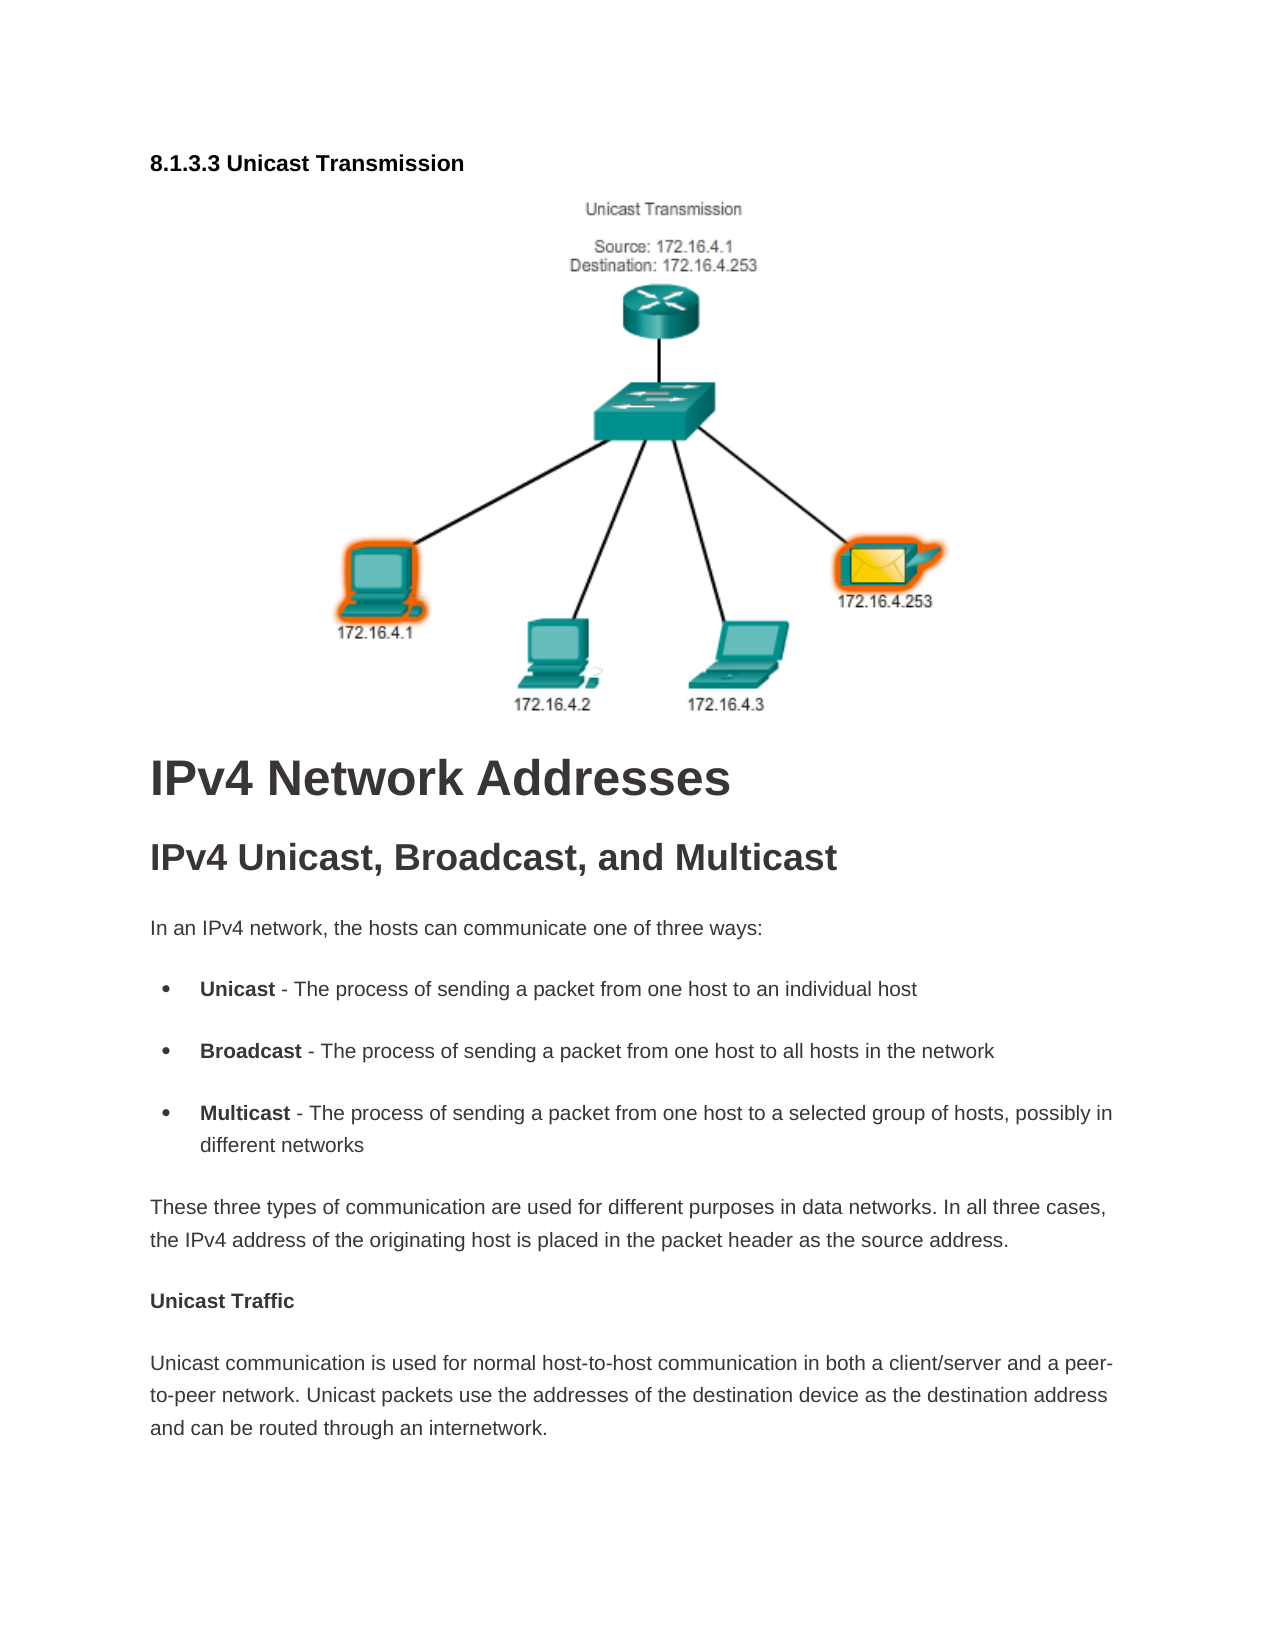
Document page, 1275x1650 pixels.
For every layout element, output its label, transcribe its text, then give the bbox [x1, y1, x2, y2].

text 8.1.3.3 Unicast Transmission [150, 150, 1125, 176]
list Unicast - The process of sending a packet from one host to an individual host [162, 969, 1125, 1001]
text In an IPv4 network, the hosts can communicate one of three ways: [150, 907, 1125, 940]
list Multicast - The process of sending a packet from one host to a selected group of hosts, possibly in different networks [162, 1092, 1125, 1157]
text Unicast communication is used for normal host-to-host communication in both a client/server and a peer-to-peer network. Unicast packets use the addresses of the destination device as the destination address and can be routed through an internetwork. [150, 1342, 1125, 1440]
text These three types of communication are used for different purposes in data networks. In all three cases, the IPv4 address of the originating host is placed in the packet header as the source address. [150, 1186, 1125, 1251]
picture [309, 195, 966, 717]
text IPv4 Network Addresses [150, 748, 1125, 806]
list Broadcast - The process of sending a packet from one host to all hosts in the network [162, 1031, 1125, 1063]
text IPv4 Unicast, Broadcast, and Multicast [150, 835, 1125, 878]
text Unicast Traffic [150, 1281, 1125, 1313]
